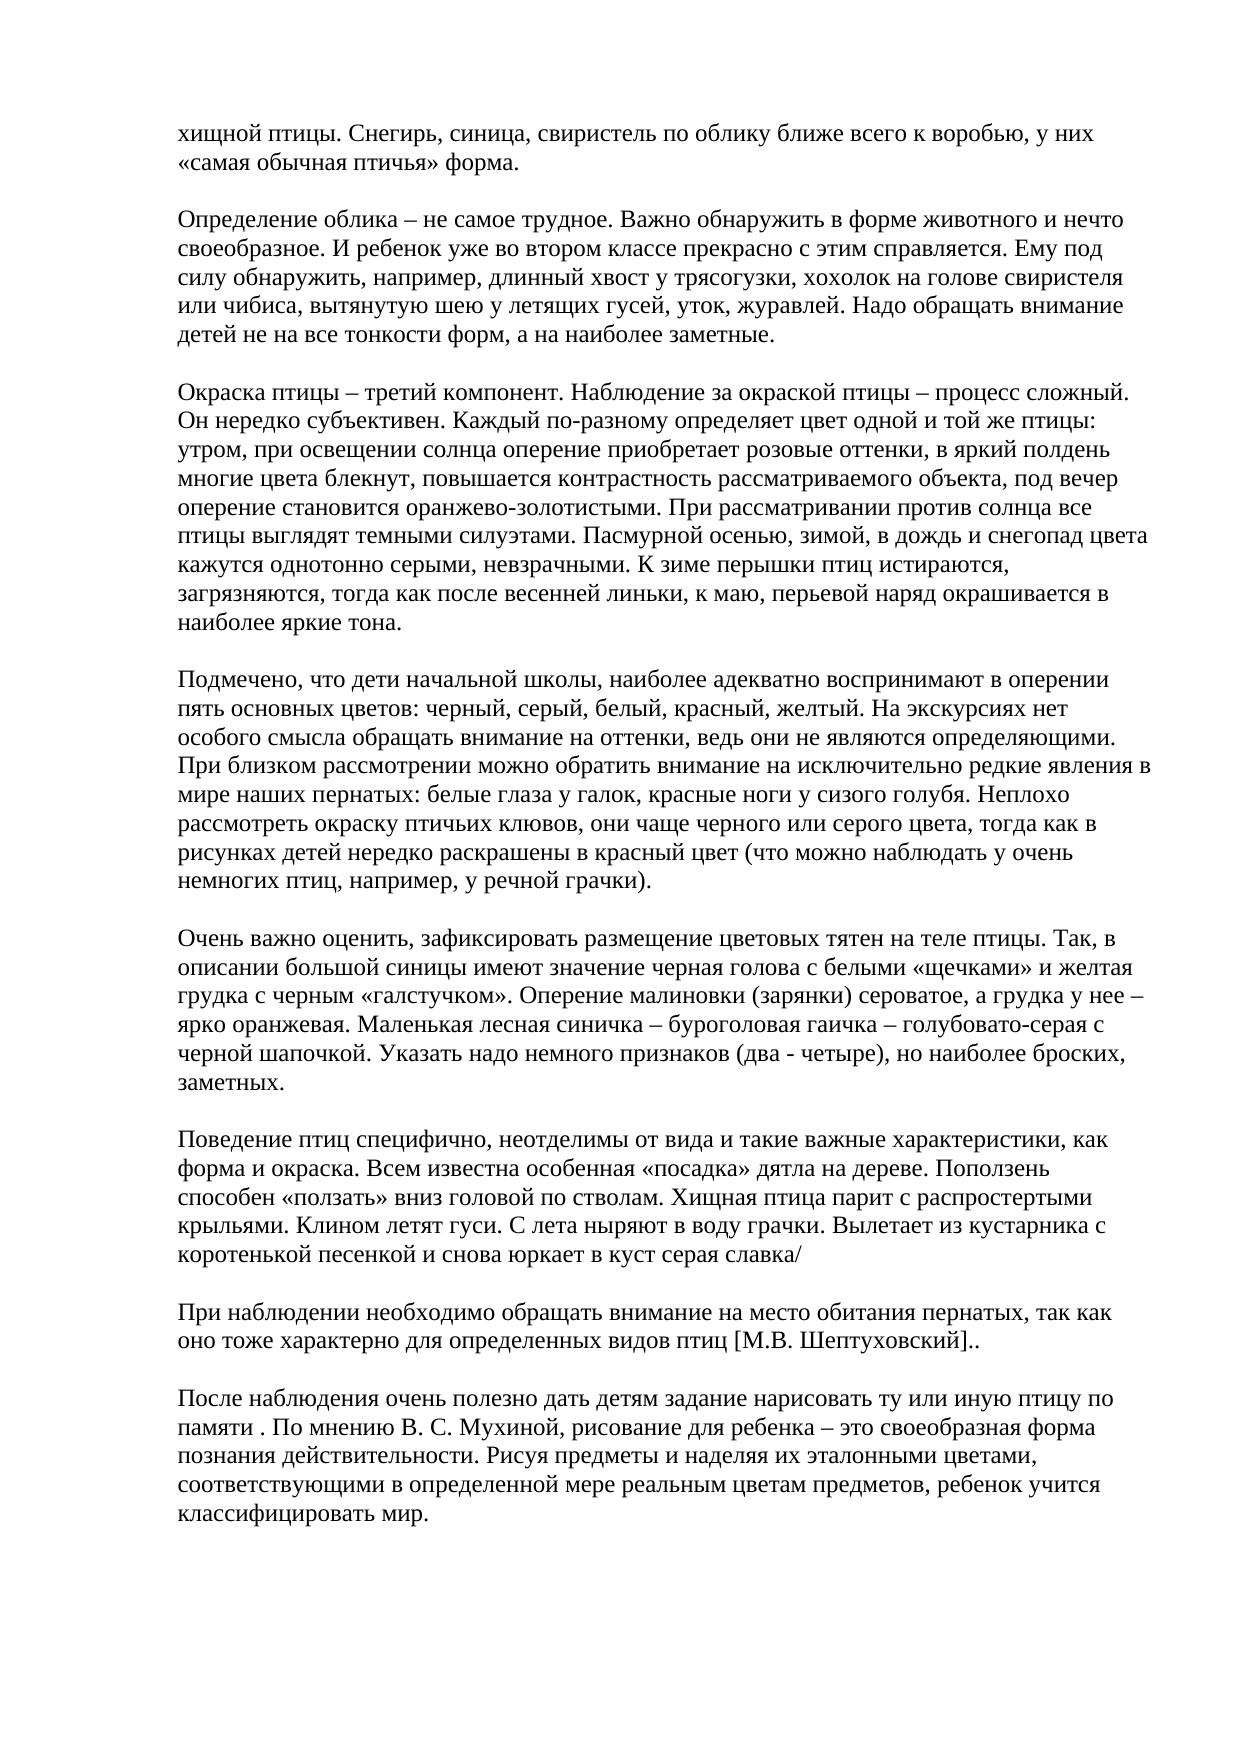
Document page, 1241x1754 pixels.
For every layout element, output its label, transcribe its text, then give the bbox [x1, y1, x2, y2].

text Подмечено, что дети начальной школы, наиболее адекватно воспринимают в оперении пять основных цветов: черный, серый, белый, красный, желтый. На экскурсиях нет особого смысла обращать внимание на оттенки, ведь они не являются определяющими. При близком рассмотрении можно обратить внимание на исключительно редкие явления в мире наших пернатых: белые глаза у галок, красные ноги у сизого голубя. Неплохо рассмотреть окраску птичьих клювов, они чаще черного или серого цвета, тогда как в рисунках детей нередко раскрашены в красный цвет (что можно наблюдать у очень немногих птиц, например, у речной грачки). [177, 664, 1152, 894]
text Поведение птиц специфично, неотделимы от вида и такие важные характеристики, как форма и окраска. Всем известна особенная «посадка» дятла на дереве. Поползень способен «ползать» вниз головой по стволам. Хищная птица парит с распростертыми крыльями. Клином летят гуси. С лета ныряют в воду грачки. Вылетает из кустарника с коротенькой песенкой и снова юркает в куст серая славка/ [177, 1124, 1152, 1268]
text Окраска птицы – третий компонент. Наблюдение за окраской птицы – процесс сложный. Он нередко субъективен. Каждый по-разному определяет цвет одной и той же птицы: утром, при освещении солнца оперение приобретает розовые оттенки, в яркий полдень многие цвета блекнут, повышается контрастность рассматриваемого объекта, под вечер оперение становится оранжево-золотистыми. При рассматривании против солнца все птицы выглядят темными силуэтами. Пасмурной осенью, зимой, в дождь и снегопад цвета кажутся однотонно серыми, невзрачными. К зиме перышки птиц истираются, загрязняются, тогда как после весенней линьки, к маю, перьевой наряд окрашивается в наиболее яркие тона. [177, 377, 1152, 636]
text Очень важно оценить, зафиксировать размещение цветовых тятен на теле птицы. Так, в описании большой синицы имеют значение черная голова с белыми «щечками» и желтая грудка с черным «галстучком». Оперение малиновки (зарянки) сероватое, а грудка у нее – ярко оранжевая. Маленькая лесная синичка – буроголовая гаичка – голубовато-серая с черной шапочкой. Указать надо немного признаков (два - четыре), но наиболее броских, заметных. [177, 923, 1152, 1096]
text При наблюдении необходимо обращать внимание на место обитания пернатых, так как оно тоже характерно для определенных видов птиц [М.В. Шептуховский].. [177, 1297, 1152, 1354]
text Определение облика – не самое трудное. Важно обнаружить в форме животного и нечто своеобразное. И ребенок уже во втором классе прекрасно с этим справляется. Ему под силу обнаружить, например, длинный хвост у трясогузки, хохолок на голове свиристеля или чибиса, вытянутую шею у летящих гусей, уток, журавлей. Надо обращать внимание детей не на все тонкости форм, а на наиболее заметные. [177, 204, 1152, 348]
text После наблюдения очень полезно дать детям задание нарисовать ту или иную птицу по памяти . По мнению В. С. Мухиной, рисование для ребенка – это своеобразная форма познания действительности. Рисуя предметы и наделяя их эталонными цветами, соответствующими в определенной мере реальным цветам предметов, ребенок учится классифицировать мир. [177, 1383, 1152, 1527]
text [177, 118, 1152, 176]
